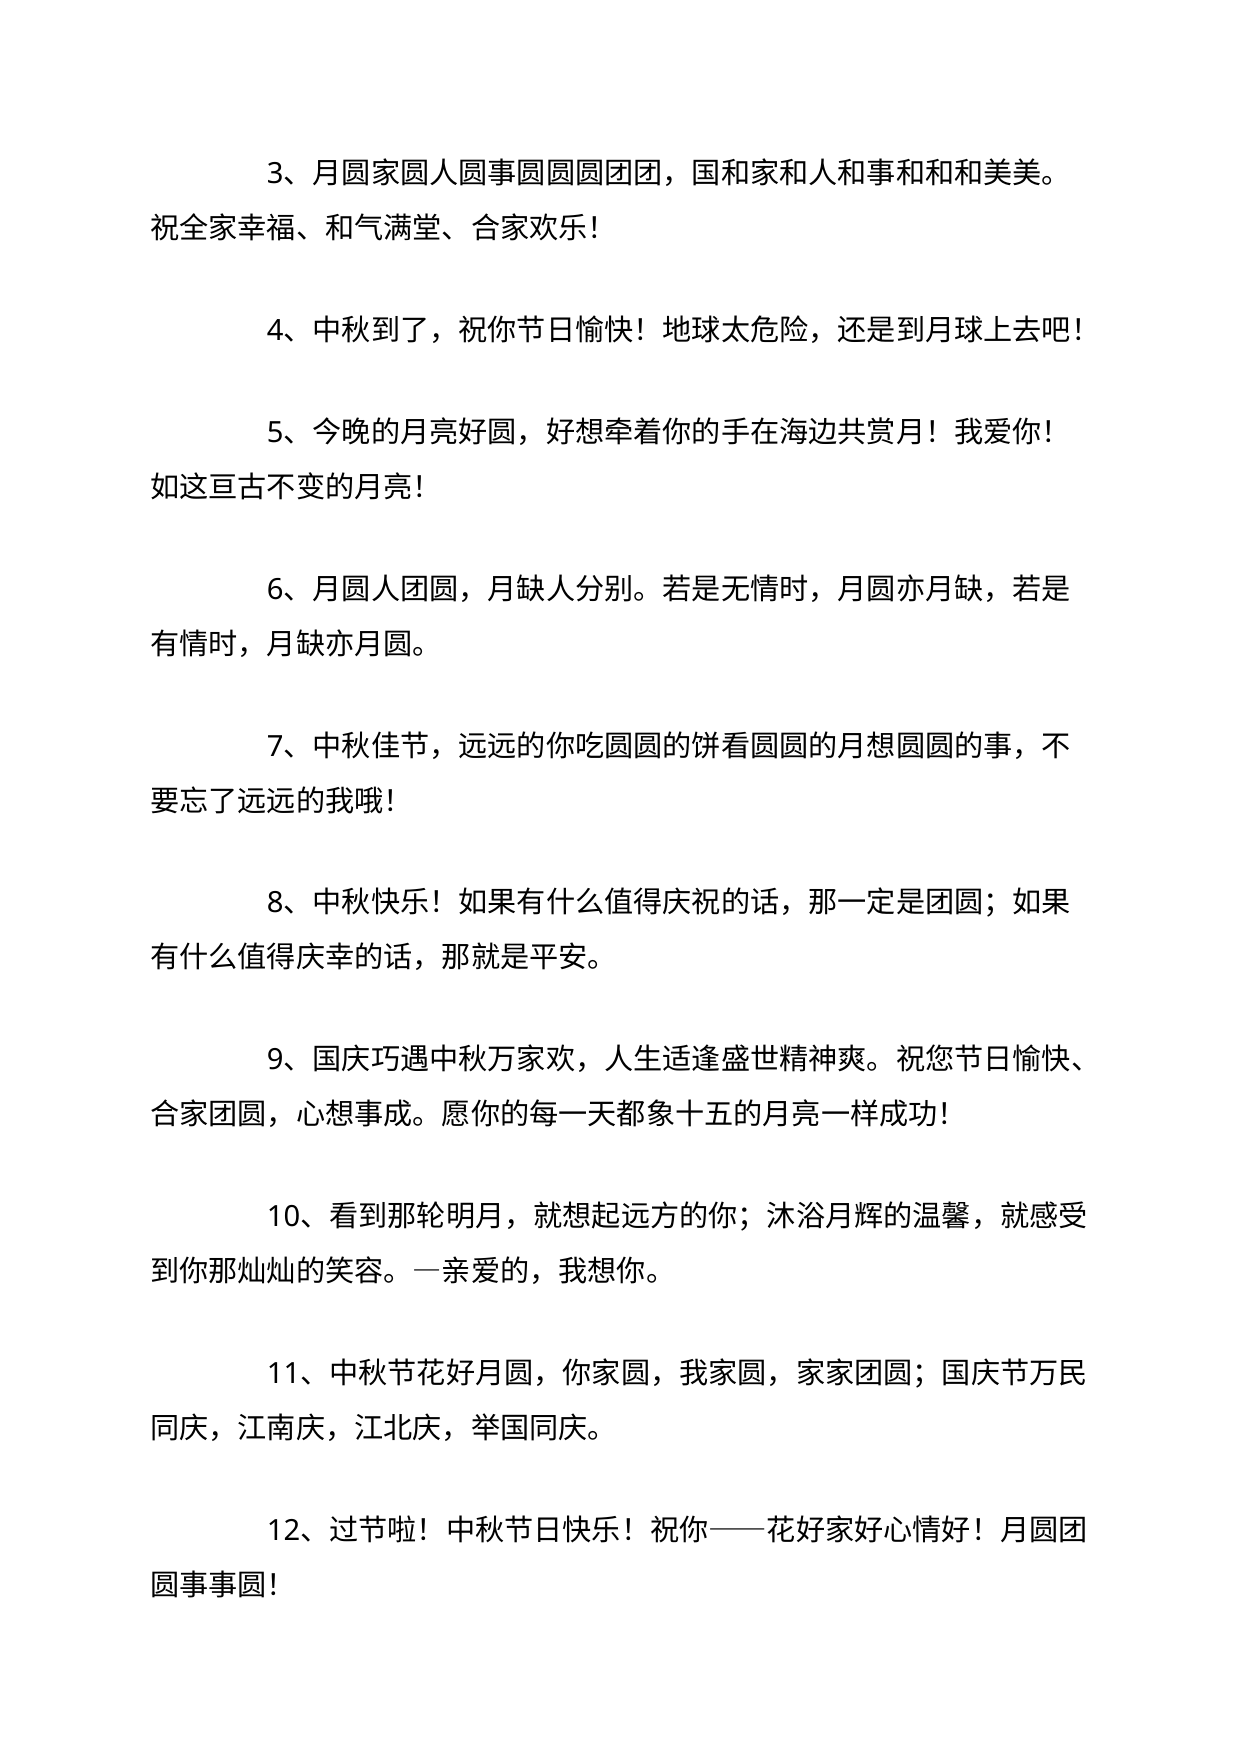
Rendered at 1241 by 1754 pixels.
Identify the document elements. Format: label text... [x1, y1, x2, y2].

text 3、月圆家圆人圆事圆圆圆团团，国和家和人和事和和和美美。祝全家幸福、和气满堂、合家欢乐！ [150, 150, 1090, 247]
text 9、国庆巧遇中秋万家欢，人生适逢盛世精神爽。祝您节日愉快、合家团圆，心想事成。愿你的每一天都象十五的月亮一样成功！ [150, 1036, 1090, 1133]
text 7、中秋佳节，远远的你吃圆圆的饼看圆圆的月想圆圆的事，不要忘了远远的我哦！ [150, 722, 1090, 819]
text 8、中秋快乐！如果有什么值得庆祝的话，那一定是团圆；如果有什么值得庆幸的话，那就是平安。 [150, 879, 1090, 976]
text 6、月圆人团圆，月缺人分别。若是无情时，月圆亦月缺，若是有情时，月缺亦月圆。 [150, 566, 1090, 663]
text 12、过节啦！中秋节日快乐！祝你——花好家好心情好！月圆团圆事事圆！ [150, 1506, 1090, 1603]
text 11、中秋节花好月圆，你家圆，我家圆，家家团圆；国庆节万民同庆，江南庆，江北庆，举国同庆。 [150, 1349, 1090, 1447]
text 5、今晚的月亮好圆，好想牵着你的手在海边共赏月！我爱你！如这亘古不变的月亮！ [150, 409, 1090, 506]
text 4、中秋到了，祝你节日愉快！地球太危险，还是到月球上去吧！ [150, 307, 1090, 349]
text 10、看到那轮明月，就想起远方的你；沐浴月辉的温馨，就感受到你那灿灿的笑容。—亲爱的，我想你。 [150, 1193, 1090, 1290]
